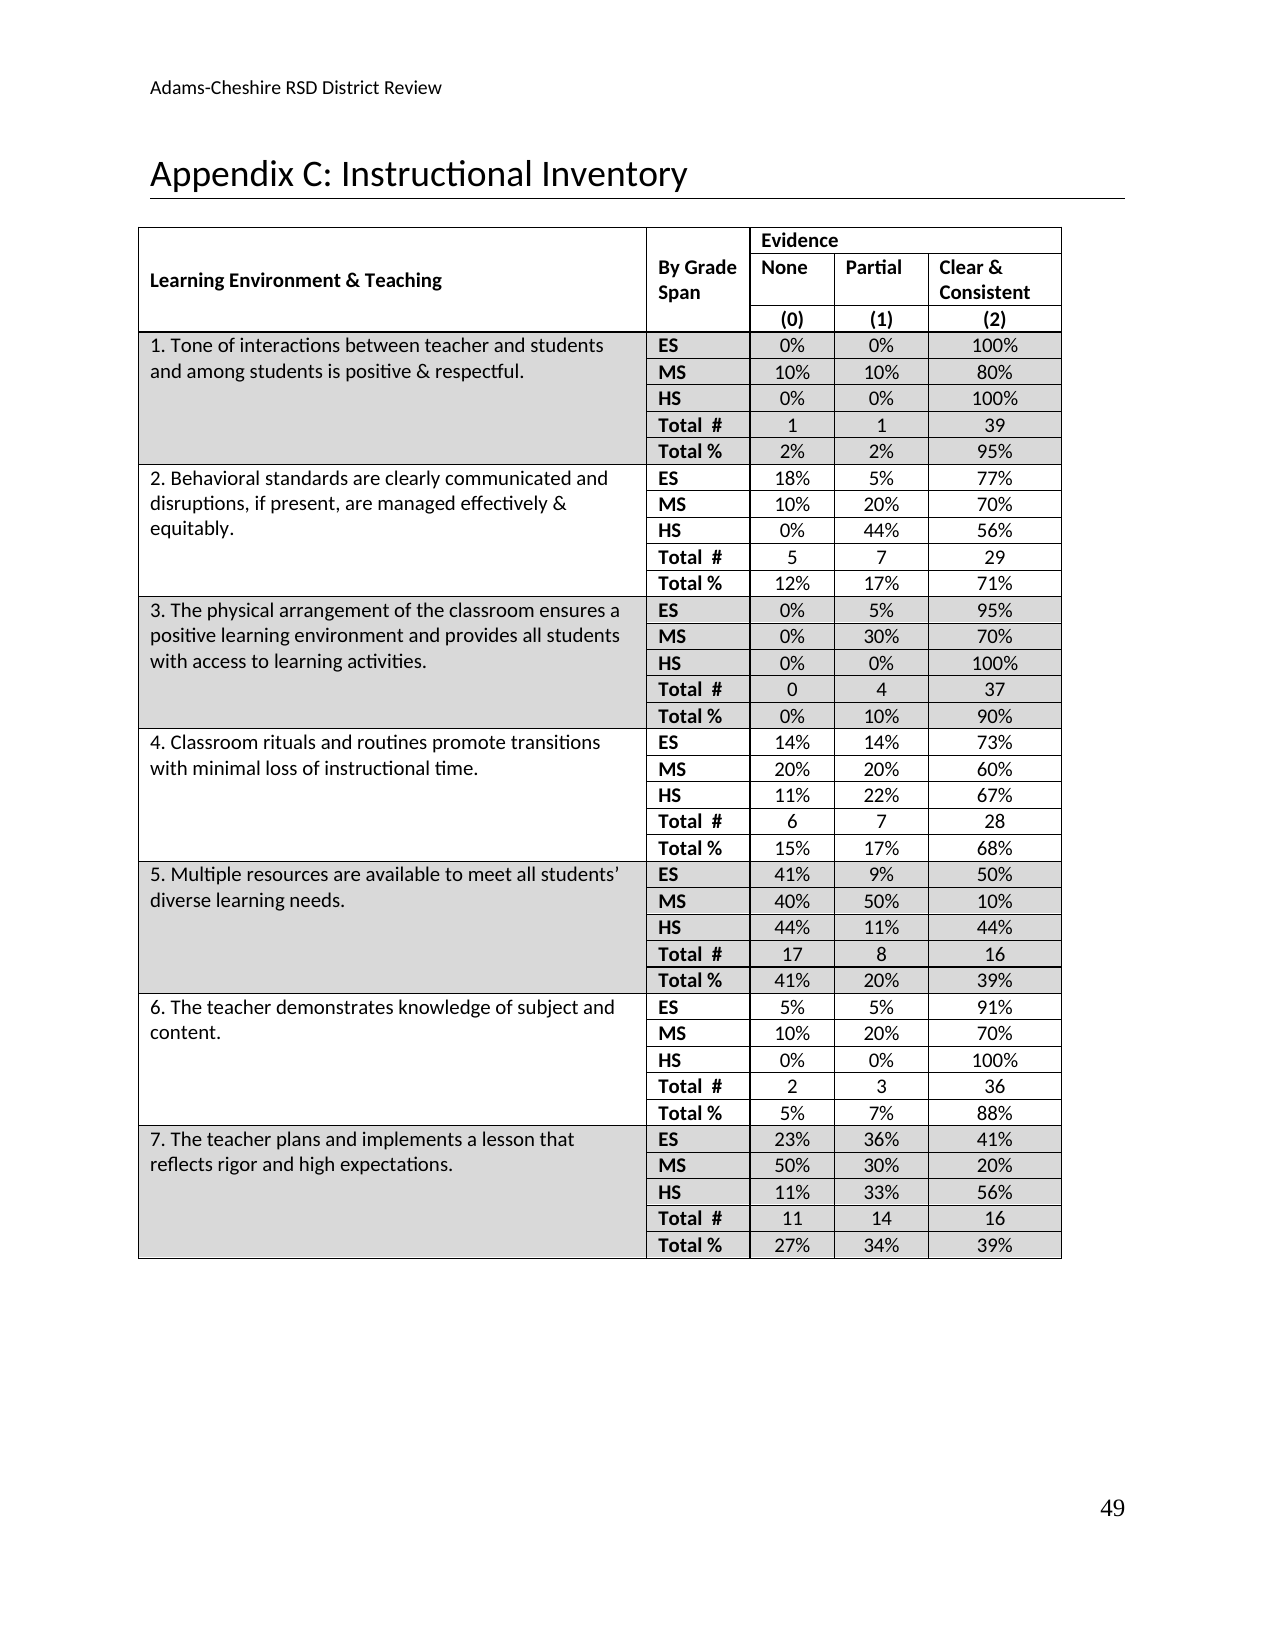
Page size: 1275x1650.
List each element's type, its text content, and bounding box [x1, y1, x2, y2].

table_cell 39% [929, 1232, 1061, 1257]
table_cell 2% [751, 438, 834, 464]
table_cell 39 [929, 412, 1061, 437]
table_cell 100% [929, 385, 1061, 411]
table_cell 0 [751, 676, 834, 702]
table_cell 17% [835, 835, 928, 861]
table_cell HS [647, 1047, 749, 1072]
table_header Learning Environment & Teaching [139, 228, 646, 331]
table_cell Total % [647, 438, 749, 464]
table_cell 5% [751, 1100, 834, 1125]
table_cell 8 [835, 941, 928, 966]
table_cell 5 [751, 544, 834, 569]
table_cell MS [647, 1153, 749, 1178]
table_cell MS [647, 491, 749, 517]
table_cell 23% [751, 1126, 834, 1152]
table_cell 14% [835, 729, 928, 755]
table_cell 56% [929, 1179, 1061, 1204]
table_header By Grade Span [647, 228, 749, 331]
table_cell HS [647, 782, 749, 808]
table_cell Total # [647, 1073, 749, 1099]
table_cell Total % [647, 1100, 749, 1125]
table_cell 20% [835, 968, 928, 993]
table_cell (1) [835, 306, 928, 331]
table_cell 7 [835, 544, 928, 569]
table_cell ES [647, 994, 749, 1019]
table_cell 56% [929, 518, 1061, 543]
table_cell 90% [929, 703, 1061, 728]
table_cell 70% [929, 624, 1061, 649]
table_cell 20% [835, 1020, 928, 1046]
table_cell 50% [835, 888, 928, 913]
table_cell Total # [647, 412, 749, 437]
table_cell (2) [929, 306, 1061, 331]
table_cell 10% [751, 359, 834, 384]
table_cell 3. The physical arrangement of the classroom ensures a positive learning environment and provides all students with access to learning activities. [139, 597, 646, 728]
table_cell 27% [751, 1232, 834, 1257]
table_cell None [751, 254, 834, 305]
table_cell 29 [929, 544, 1061, 569]
table_cell ES [647, 597, 749, 622]
table_cell 44% [835, 518, 928, 543]
table_cell 11% [835, 915, 928, 940]
table_cell Total % [647, 968, 749, 993]
table_cell 14 [835, 1206, 928, 1231]
table_cell 0% [835, 1047, 928, 1072]
table_cell 36% [835, 1126, 928, 1152]
table_cell HS [647, 385, 749, 411]
table_cell 100% [929, 1047, 1061, 1072]
table_cell 20% [751, 756, 834, 781]
table_cell 100% [929, 333, 1061, 358]
table_cell 50% [929, 862, 1061, 887]
table_cell 1. Tone of interactions between teacher and students and among students is positive & respectful. [139, 333, 646, 464]
table_cell 44% [751, 915, 834, 940]
table_cell HS [647, 650, 749, 675]
table_cell 15% [751, 835, 834, 861]
table_cell 6. The teacher demonstrates knowledge of subject and content. [139, 994, 646, 1125]
table_cell 88% [929, 1100, 1061, 1125]
table_cell 0% [835, 333, 928, 358]
table_cell 0% [751, 624, 834, 649]
table_cell 0% [751, 1047, 834, 1072]
table_cell 33% [835, 1179, 928, 1204]
table_cell 28 [929, 809, 1061, 834]
table_cell 1 [835, 412, 928, 437]
table_cell 70% [929, 1020, 1061, 1046]
table_cell 11% [751, 1179, 834, 1204]
table_cell 73% [929, 729, 1061, 755]
table_cell 12% [751, 571, 834, 596]
table_cell Partial [835, 254, 928, 305]
table_cell MS [647, 1020, 749, 1046]
table_cell 7. The teacher plans and implements a lesson that reflects rigor and high expectations. [139, 1126, 646, 1257]
table_cell 50% [751, 1153, 834, 1178]
table_cell 4 [835, 676, 928, 702]
table_cell 0% [751, 333, 834, 358]
table_cell 16 [929, 1206, 1061, 1231]
table_cell HS [647, 915, 749, 940]
table_cell 2% [835, 438, 928, 464]
table_cell 30% [835, 624, 928, 649]
table_cell 20% [835, 756, 928, 781]
table_cell MS [647, 359, 749, 384]
table_cell MS [647, 624, 749, 649]
table_cell 36 [929, 1073, 1061, 1099]
table_cell 0% [835, 650, 928, 675]
table_cell 10% [751, 491, 834, 517]
table_header Evidence [751, 228, 1061, 253]
table_cell 91% [929, 994, 1061, 1019]
table_cell Total # [647, 1206, 749, 1231]
table_cell 34% [835, 1232, 928, 1257]
table_cell 11% [751, 782, 834, 808]
table_cell 10% [751, 1020, 834, 1046]
table_cell 100% [929, 650, 1061, 675]
table_cell 80% [929, 359, 1061, 384]
table_cell HS [647, 518, 749, 543]
table_cell 3 [835, 1073, 928, 1099]
table_cell ES [647, 465, 749, 490]
table_cell ES [647, 333, 749, 358]
table_cell 14% [751, 729, 834, 755]
table_cell 16 [929, 941, 1061, 966]
table_cell Total % [647, 835, 749, 861]
table_cell (0) [751, 306, 834, 331]
table_cell 5% [835, 465, 928, 490]
table_cell 37 [929, 676, 1061, 702]
table_cell 7% [835, 1100, 928, 1125]
table_cell 30% [835, 1153, 928, 1178]
table_cell MS [647, 756, 749, 781]
table_cell 0% [751, 518, 834, 543]
table_cell 77% [929, 465, 1061, 490]
table_cell 20% [929, 1153, 1061, 1178]
table_cell 0% [751, 703, 834, 728]
table_cell ES [647, 862, 749, 887]
table_cell HS [647, 1179, 749, 1204]
table_cell 1 [751, 412, 834, 437]
table_cell Clear & Consistent [929, 254, 1061, 305]
table_cell 17 [751, 941, 834, 966]
table_cell 10% [835, 703, 928, 728]
table_cell 4. Classroom rituals and routines promote transitions with minimal loss of instructional time. [139, 729, 646, 861]
table_cell 39% [929, 968, 1061, 993]
table_cell Total # [647, 676, 749, 702]
table_cell 70% [929, 491, 1061, 517]
table_cell 5% [835, 597, 928, 622]
table_cell 0% [835, 385, 928, 411]
table_cell 2. Behavioral standards are clearly communicated and disruptions, if present, are managed effectively & equitably. [139, 465, 646, 596]
table_cell 71% [929, 571, 1061, 596]
table_cell 5% [751, 994, 834, 1019]
table_cell 5. Multiple resources are available to meet all students’ diverse learning needs. [139, 862, 646, 993]
table_cell 40% [751, 888, 834, 913]
table_cell 67% [929, 782, 1061, 808]
table_cell 18% [751, 465, 834, 490]
table_cell Total # [647, 941, 749, 966]
table_cell 60% [929, 756, 1061, 781]
table_cell Total # [647, 809, 749, 834]
table_cell MS [647, 888, 749, 913]
table_cell 95% [929, 438, 1061, 464]
table_cell 41% [751, 968, 834, 993]
table_cell 11 [751, 1206, 834, 1231]
table_cell 6 [751, 809, 834, 834]
table_cell 17% [835, 571, 928, 596]
table_cell Total % [647, 571, 749, 596]
table_cell 20% [835, 491, 928, 517]
table_cell ES [647, 1126, 749, 1152]
table_cell 5% [835, 994, 928, 1019]
text Appendix C: Instructional Inventory [150, 150, 1125, 198]
table_cell 68% [929, 835, 1061, 861]
table_cell 0% [751, 385, 834, 411]
table_cell 0% [751, 597, 834, 622]
table_cell 41% [751, 862, 834, 887]
table_cell 9% [835, 862, 928, 887]
table_cell 95% [929, 597, 1061, 622]
table_cell 10% [929, 888, 1061, 913]
table_cell ES [647, 729, 749, 755]
table_cell 22% [835, 782, 928, 808]
table_cell 10% [835, 359, 928, 384]
table_cell Total % [647, 1232, 749, 1257]
table_cell 44% [929, 915, 1061, 940]
table_cell Total # [647, 544, 749, 569]
table_cell Total % [647, 703, 749, 728]
table_cell 7 [835, 809, 928, 834]
table_cell 41% [929, 1126, 1061, 1152]
table_cell 2 [751, 1073, 834, 1099]
table_cell 0% [751, 650, 834, 675]
